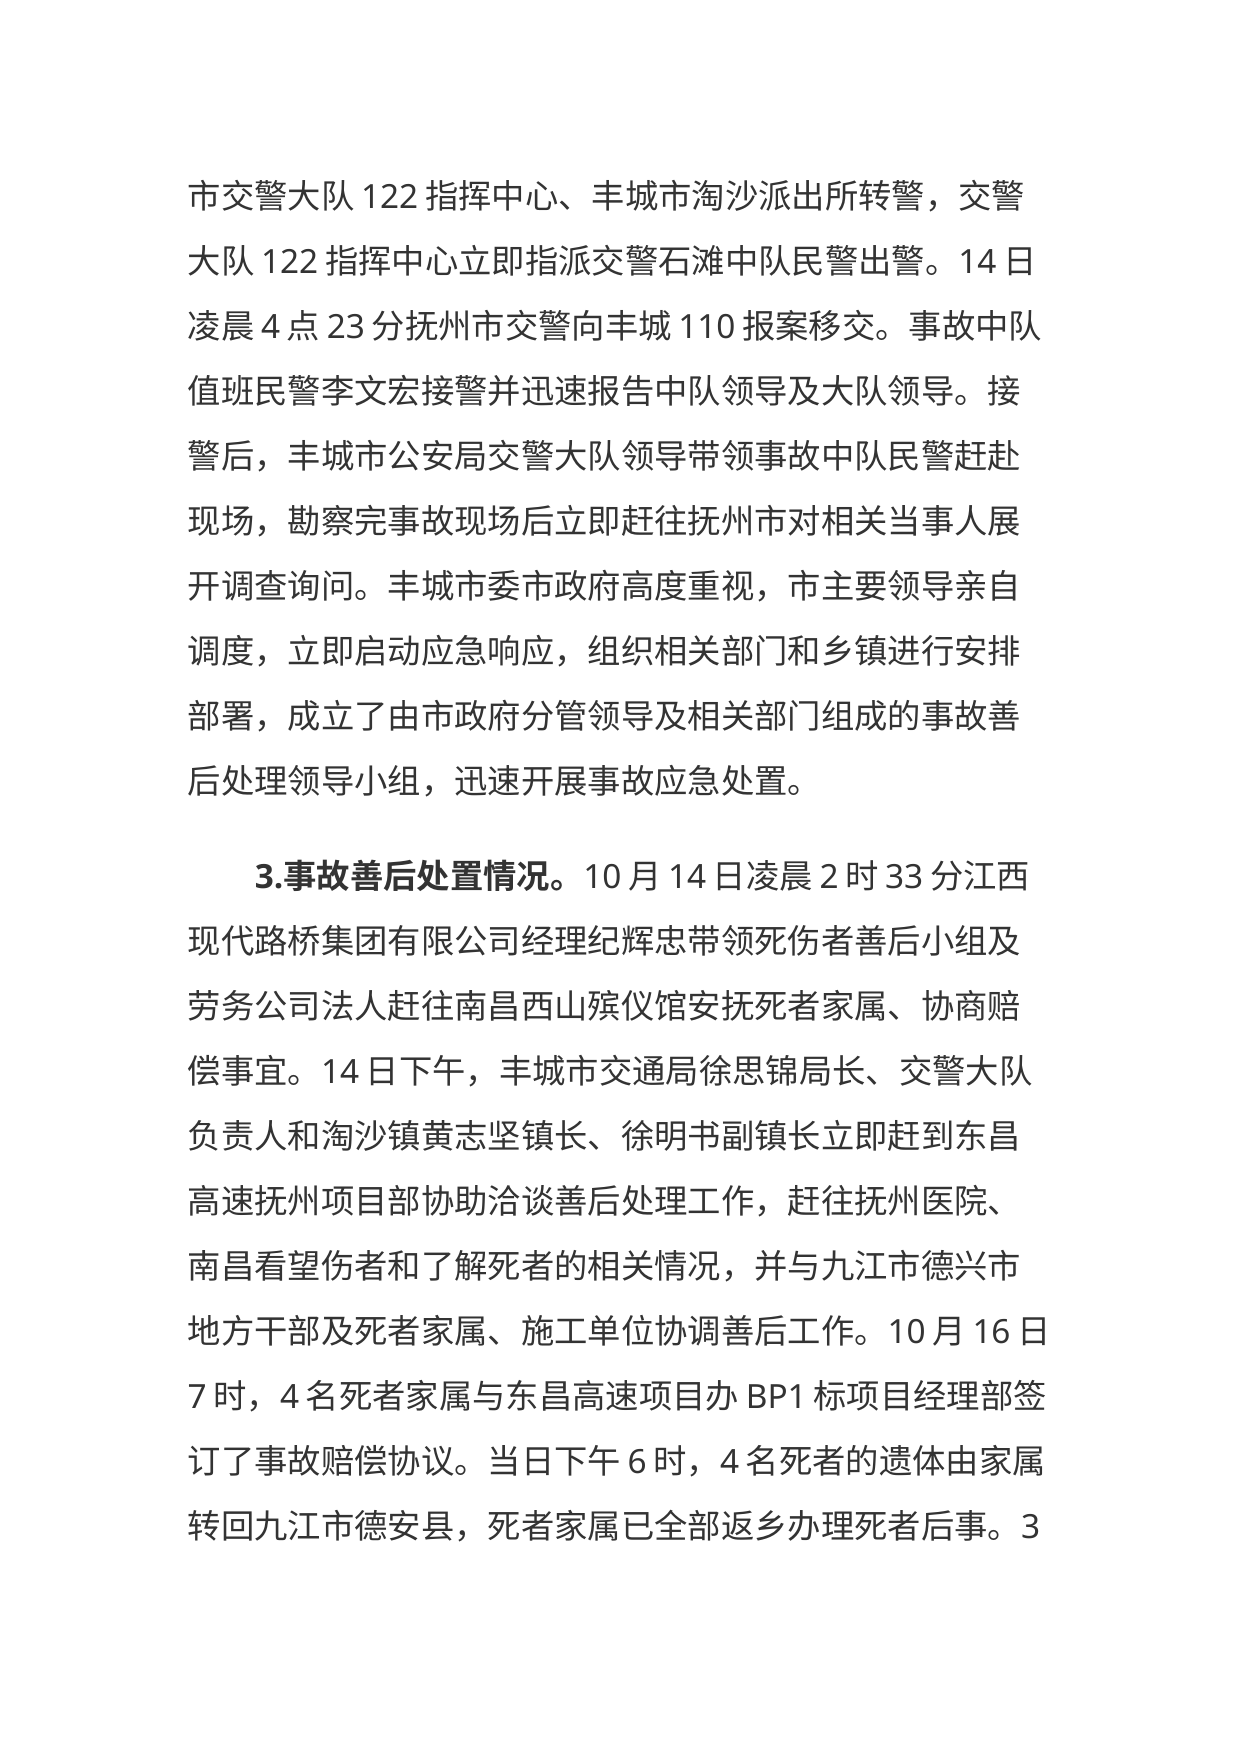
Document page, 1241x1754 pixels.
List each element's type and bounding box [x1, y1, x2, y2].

text [187, 841, 1053, 1556]
text [187, 162, 1053, 812]
